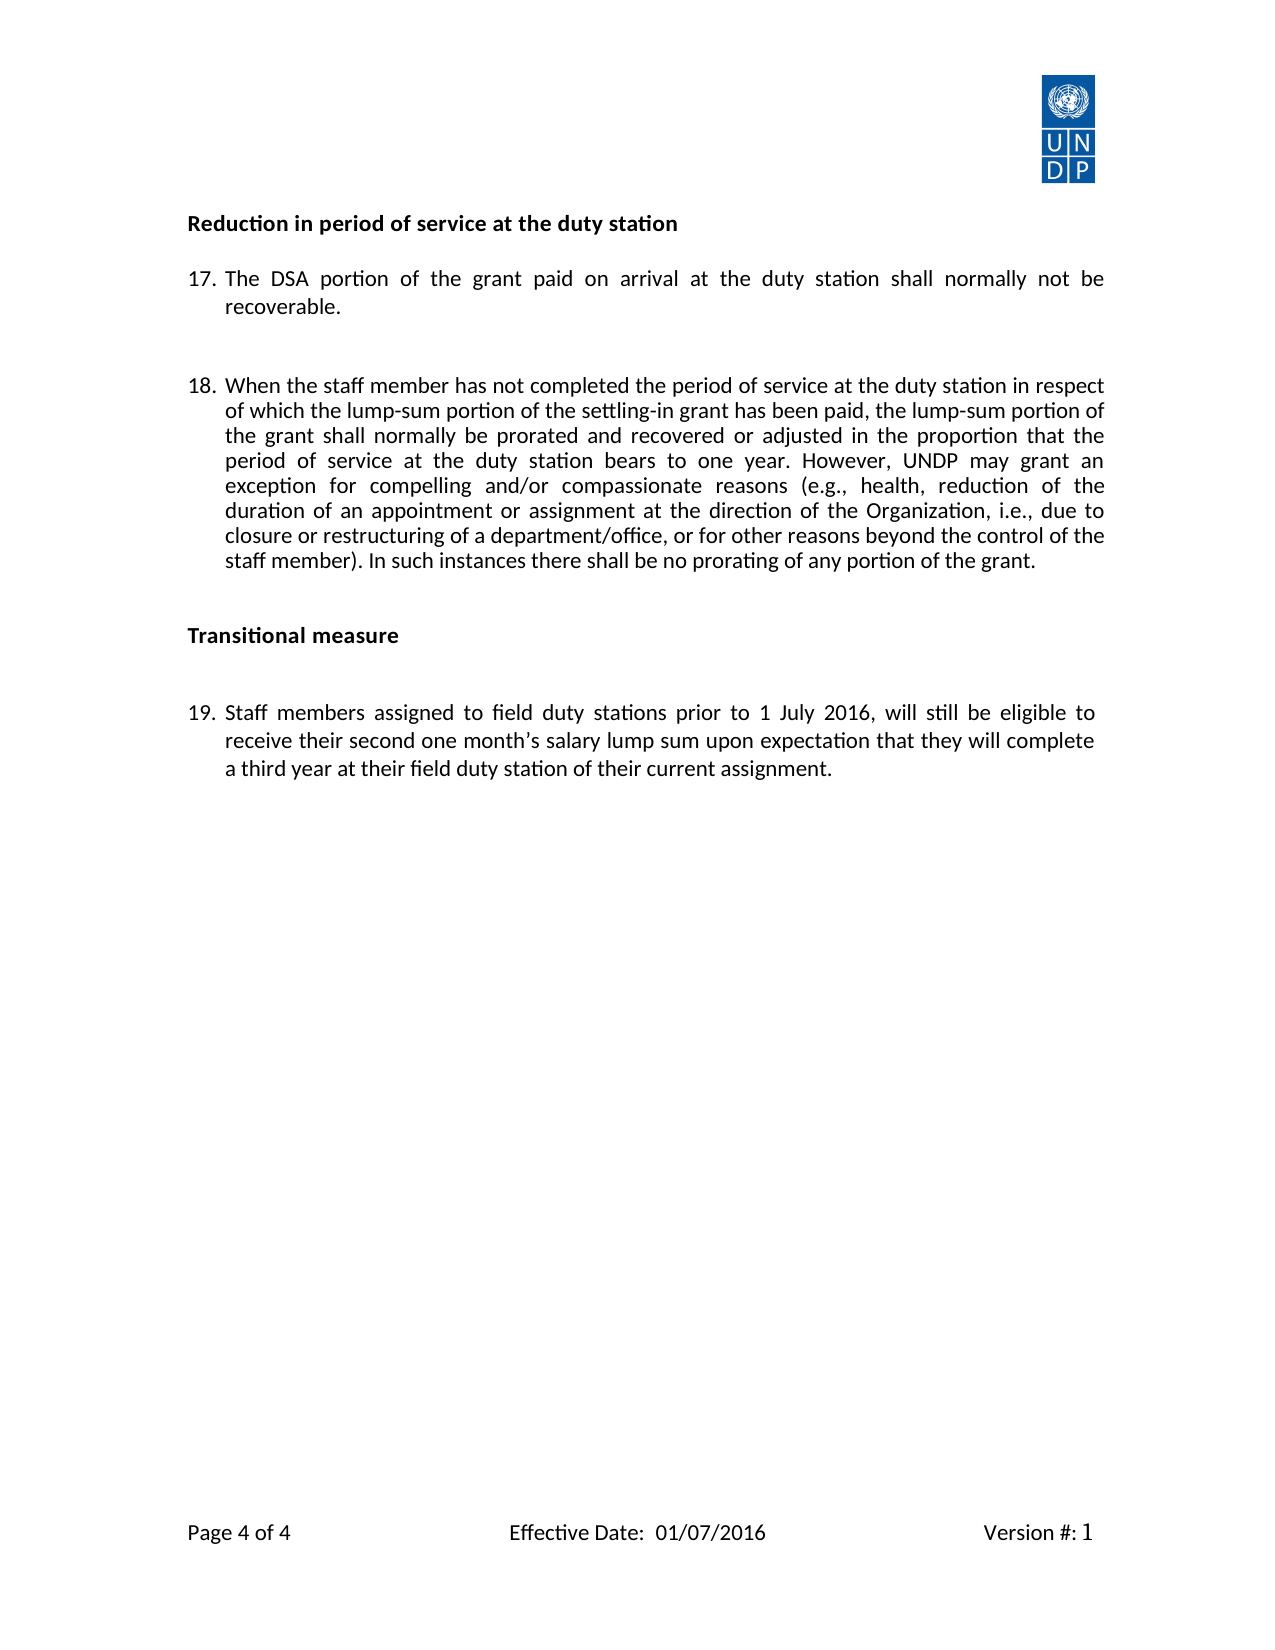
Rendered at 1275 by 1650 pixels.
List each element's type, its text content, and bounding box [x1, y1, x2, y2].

text Reduction in period of service at the duty station [187, 211, 966, 236]
list Staff members assigned to field duty stations prior to 1 July 2016, will still be eligible to receive their second one month’s salary lump sum upon expectation that they will complete a third year at their field duty station of their current assignment. [187, 698, 1097, 782]
list When the staff member has not completed the period of service at the duty station in respect of which the lump-sum portion of the settling-in grant has been paid, the lump-sum portion of the grant shall normally be prorated and recovered or adjusted in the proportion that the period of service at the duty station bears to one year. However, UNDP may grant an exception for compelling and/or compassionate reasons (e.g., health, reduction of the duration of an appointment or assignment at the direction of the Organization, i.e., due to closure or restructuring of a department/office, or for other reasons beyond the control of the staff member). In such instances there shall be no prorating of any portion of the grant. [187, 373, 1106, 573]
text Transitional measure [187, 623, 1106, 648]
picture [1040, 75, 1097, 184]
list The DSA portion of the grant paid on arrival at the duty station shall normally not be recoverable. [187, 264, 1106, 320]
